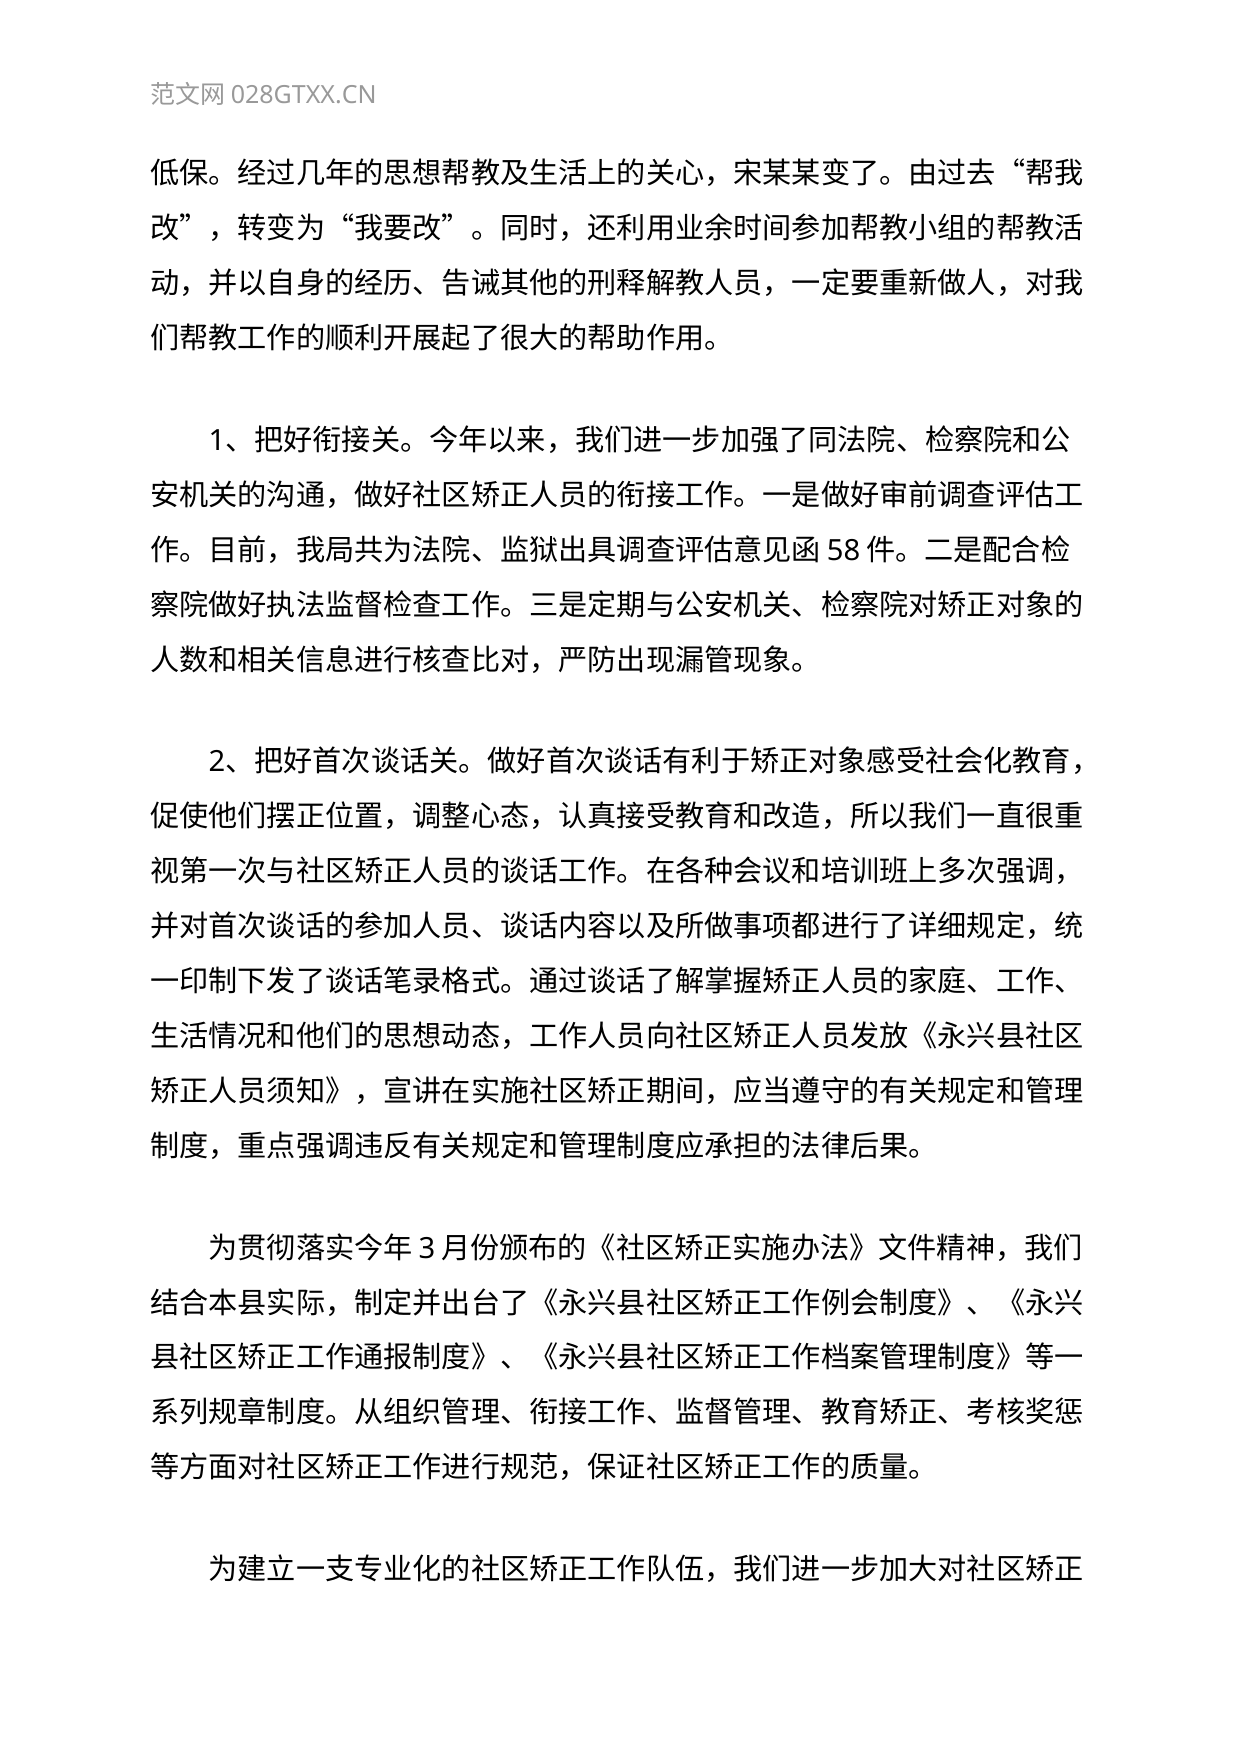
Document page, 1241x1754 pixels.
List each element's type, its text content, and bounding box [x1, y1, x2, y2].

text 为贯彻落实今年3月份颁布的《社区矫正实施办法》文件精神，我们结合本县实际，制定并出台了《永兴县社区矫正工作例会制度》、《永兴县社区矫正工作通报制度》、《永兴县社区矫正工作档案管理制度》等一系列规章制度。从组织管理、衔接工作、监督管理、教育矫正、考核奖惩等方面对社区矫正工作进行规范，保证社区矫正工作的质量。 [150, 1224, 1090, 1486]
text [150, 150, 1090, 357]
text 2、把好首次谈话关。做好首次谈话有利于矫正对象感受社会化教育，促使他们摆正位置，调整心态，认真接受教育和改造，所以我们一直很重视第一次与社区矫正人员的谈话工作。在各种会议和培训班上多次强调，并对首次谈话的参加人员、谈话内容以及所做事项都进行了详细规定，统一印制下发了谈话笔录格式。通过谈话了解掌握矫正人员的家庭、工作、生活情况和他们的思想动态，工作人员向社区矫正人员发放《永兴县社区矫正人员须知》，宣讲在实施社区矫正期间，应当遵守的有关规定和管理制度，重点强调违反有关规定和管理制度应承担的法律后果。 [150, 738, 1090, 1165]
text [150, 1546, 1090, 1588]
text 1、把好衔接关。今年以来，我们进一步加强了同法院、检察院和公安机关的沟通，做好社区矫正人员的衔接工作。一是做好审前调查评估工作。目前，我局共为法院、监狱出具调查评估意见函58件。二是配合检察院做好执法监督检查工作。三是定期与公安机关、检察院对矫正对象的人数和相关信息进行核查比对，严防出现漏管现象。 [150, 416, 1090, 678]
